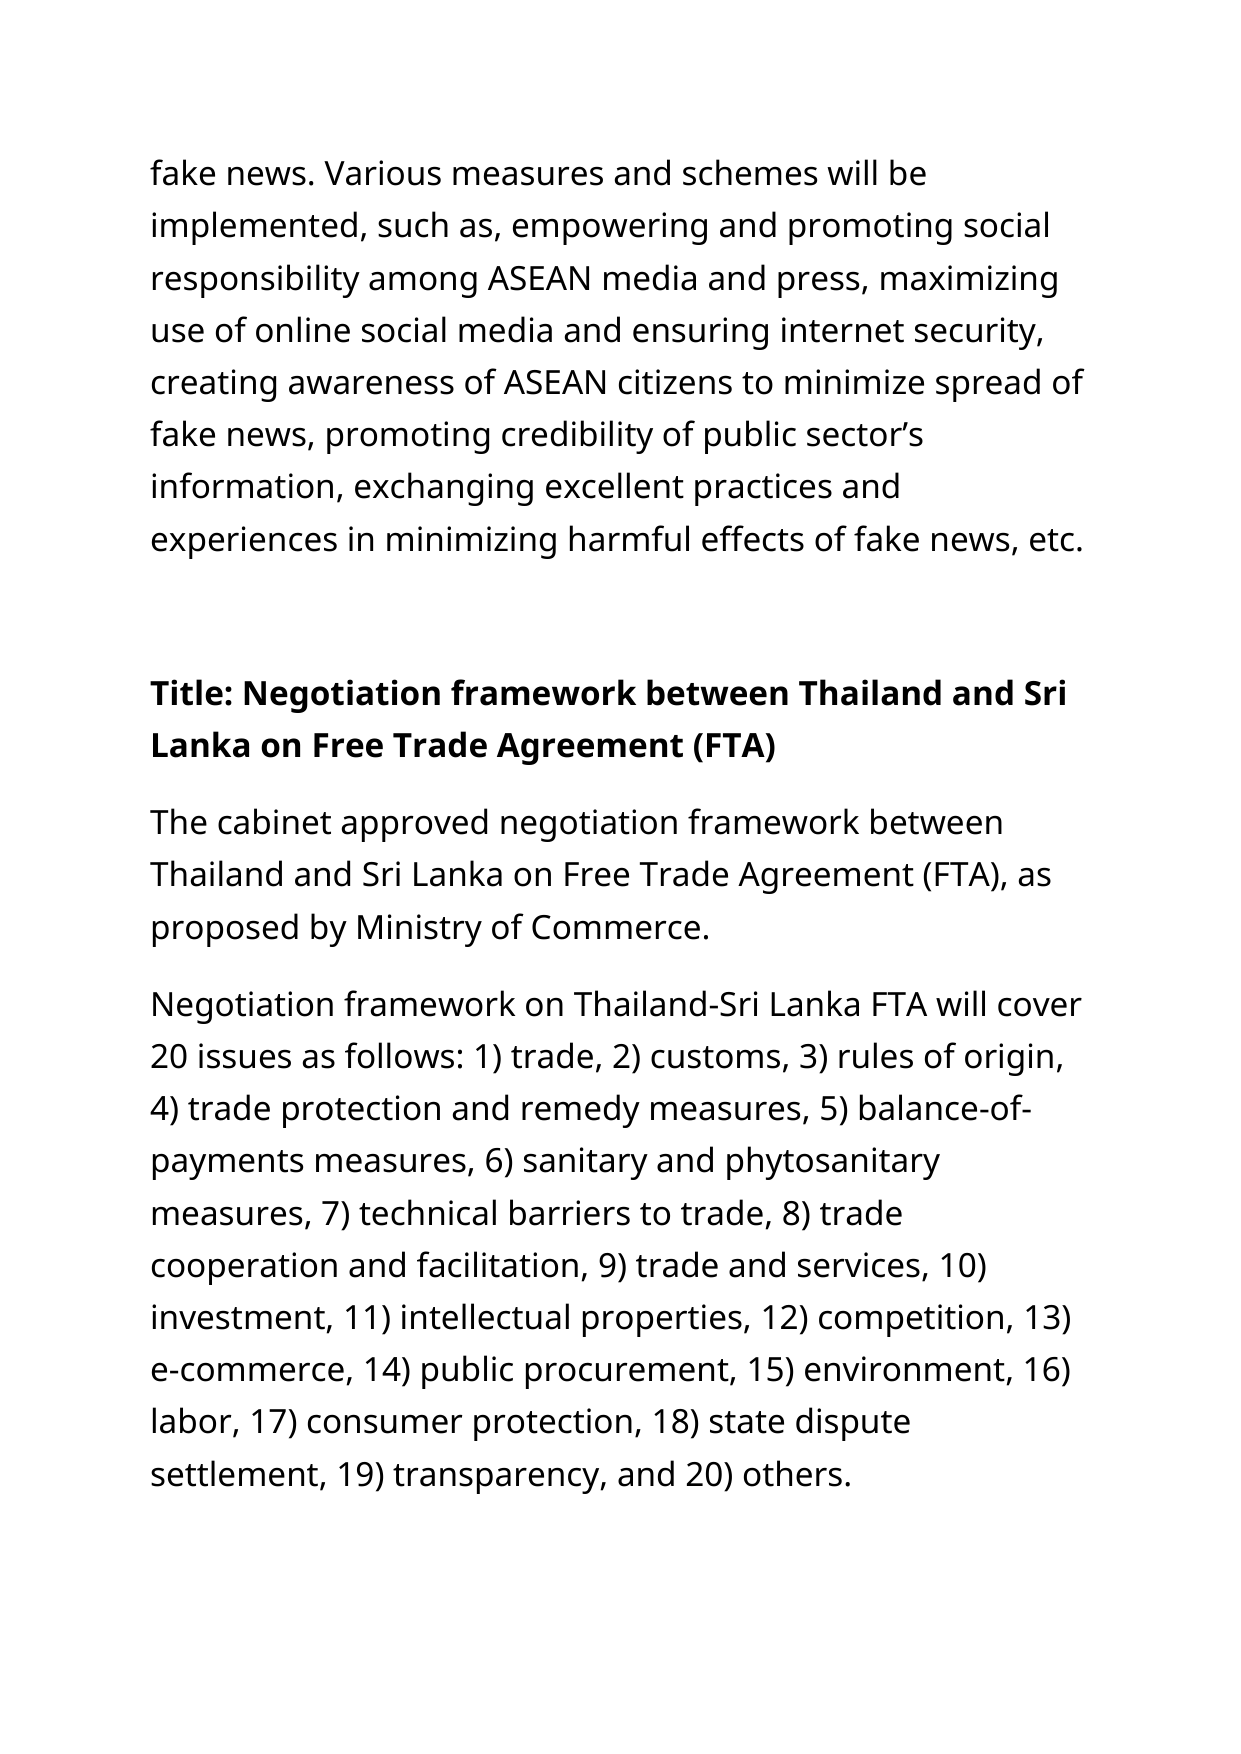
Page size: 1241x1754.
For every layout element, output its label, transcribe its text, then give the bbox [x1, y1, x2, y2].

text The cabinet approved negotiation framework between Thailand and Sri Lanka on Free Trade Agreement (FTA), as proposed by Ministry of Commerce. [150, 799, 1090, 949]
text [150, 150, 1090, 561]
text Title: Negotiation framework between Thailand and Sri Lanka on Free Trade Agreement (FTA) [150, 670, 1090, 767]
text Negotiation framework on Thailand-Sri Lanka FTA will cover 20 issues as follows: 1) trade, 2) customs, 3) rules of origin, 4) trade protection and remedy measures, 5) balance-of-payments measures, 6) sanitary and phytosanitary measures, 7) technical barriers to trade, 8) trade cooperation and facilitation, 9) trade and services, 10) investment, 11) intellectual properties, 12) competition, 13) e-commerce, 14) public procurement, 15) environment, 16) labor, 17) consumer protection, 18) state dispute settlement, 19) transparency, and 20) others. [150, 981, 1090, 1496]
